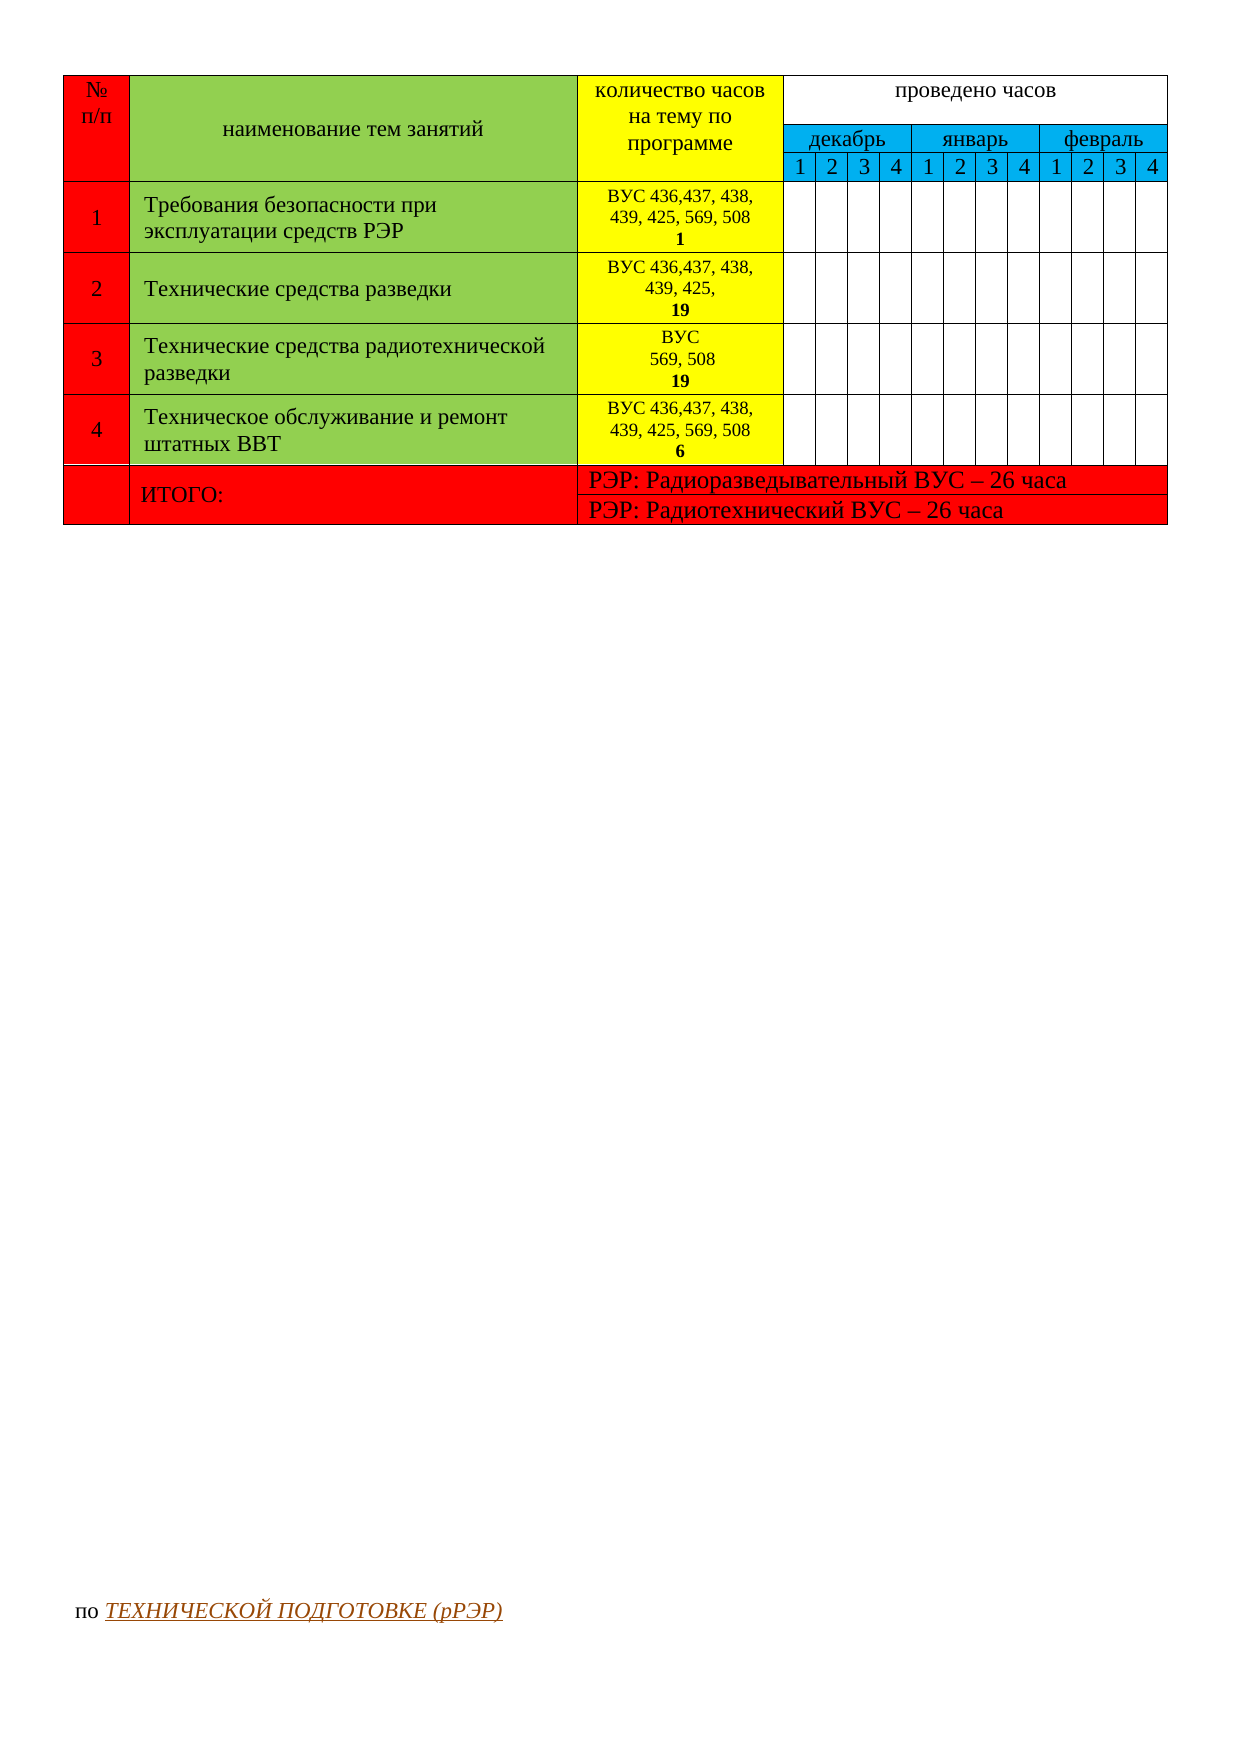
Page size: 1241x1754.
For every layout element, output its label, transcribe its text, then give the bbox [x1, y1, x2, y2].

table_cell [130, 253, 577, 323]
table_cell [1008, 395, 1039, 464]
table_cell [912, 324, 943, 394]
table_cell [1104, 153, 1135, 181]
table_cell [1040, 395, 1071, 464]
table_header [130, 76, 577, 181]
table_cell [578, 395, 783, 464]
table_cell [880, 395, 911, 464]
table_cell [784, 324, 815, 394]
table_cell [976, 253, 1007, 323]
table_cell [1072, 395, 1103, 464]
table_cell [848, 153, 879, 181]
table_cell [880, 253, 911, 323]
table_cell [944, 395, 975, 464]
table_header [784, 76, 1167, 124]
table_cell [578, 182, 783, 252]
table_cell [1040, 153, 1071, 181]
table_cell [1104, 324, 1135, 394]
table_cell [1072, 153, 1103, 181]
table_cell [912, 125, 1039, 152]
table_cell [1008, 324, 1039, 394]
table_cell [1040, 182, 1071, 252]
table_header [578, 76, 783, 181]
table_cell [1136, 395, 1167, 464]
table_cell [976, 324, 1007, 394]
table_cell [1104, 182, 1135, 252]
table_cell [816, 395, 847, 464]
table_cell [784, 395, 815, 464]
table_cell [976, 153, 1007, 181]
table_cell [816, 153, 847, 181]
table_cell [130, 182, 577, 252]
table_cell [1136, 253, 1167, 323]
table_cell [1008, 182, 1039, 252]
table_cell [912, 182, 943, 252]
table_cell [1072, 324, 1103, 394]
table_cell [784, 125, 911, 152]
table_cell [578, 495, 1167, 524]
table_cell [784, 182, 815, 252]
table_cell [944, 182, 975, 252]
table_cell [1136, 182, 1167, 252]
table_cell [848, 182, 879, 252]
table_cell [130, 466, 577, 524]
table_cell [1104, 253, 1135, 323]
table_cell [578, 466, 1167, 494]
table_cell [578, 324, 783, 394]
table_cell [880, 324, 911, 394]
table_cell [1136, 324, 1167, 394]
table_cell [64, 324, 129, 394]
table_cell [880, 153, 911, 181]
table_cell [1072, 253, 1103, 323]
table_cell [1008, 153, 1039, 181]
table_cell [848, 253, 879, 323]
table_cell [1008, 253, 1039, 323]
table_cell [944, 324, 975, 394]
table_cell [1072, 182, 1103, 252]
text по ТЕХНИЧЕСКОЙ ПОДГОТОВКЕ (рРЭР) [75, 1597, 1165, 1623]
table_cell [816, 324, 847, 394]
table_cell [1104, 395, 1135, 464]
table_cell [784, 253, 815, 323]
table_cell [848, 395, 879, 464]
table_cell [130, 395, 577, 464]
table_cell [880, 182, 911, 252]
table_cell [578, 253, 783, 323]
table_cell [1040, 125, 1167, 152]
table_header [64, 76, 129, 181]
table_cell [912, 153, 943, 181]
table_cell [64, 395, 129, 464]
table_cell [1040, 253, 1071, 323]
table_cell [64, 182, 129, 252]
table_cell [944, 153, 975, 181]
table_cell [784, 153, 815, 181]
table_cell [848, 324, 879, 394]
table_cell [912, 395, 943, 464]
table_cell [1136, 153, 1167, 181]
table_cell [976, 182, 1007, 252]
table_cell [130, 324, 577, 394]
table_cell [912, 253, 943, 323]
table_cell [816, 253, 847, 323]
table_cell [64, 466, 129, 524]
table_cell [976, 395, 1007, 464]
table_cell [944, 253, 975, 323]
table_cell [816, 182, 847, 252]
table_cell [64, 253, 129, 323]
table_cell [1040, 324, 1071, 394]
